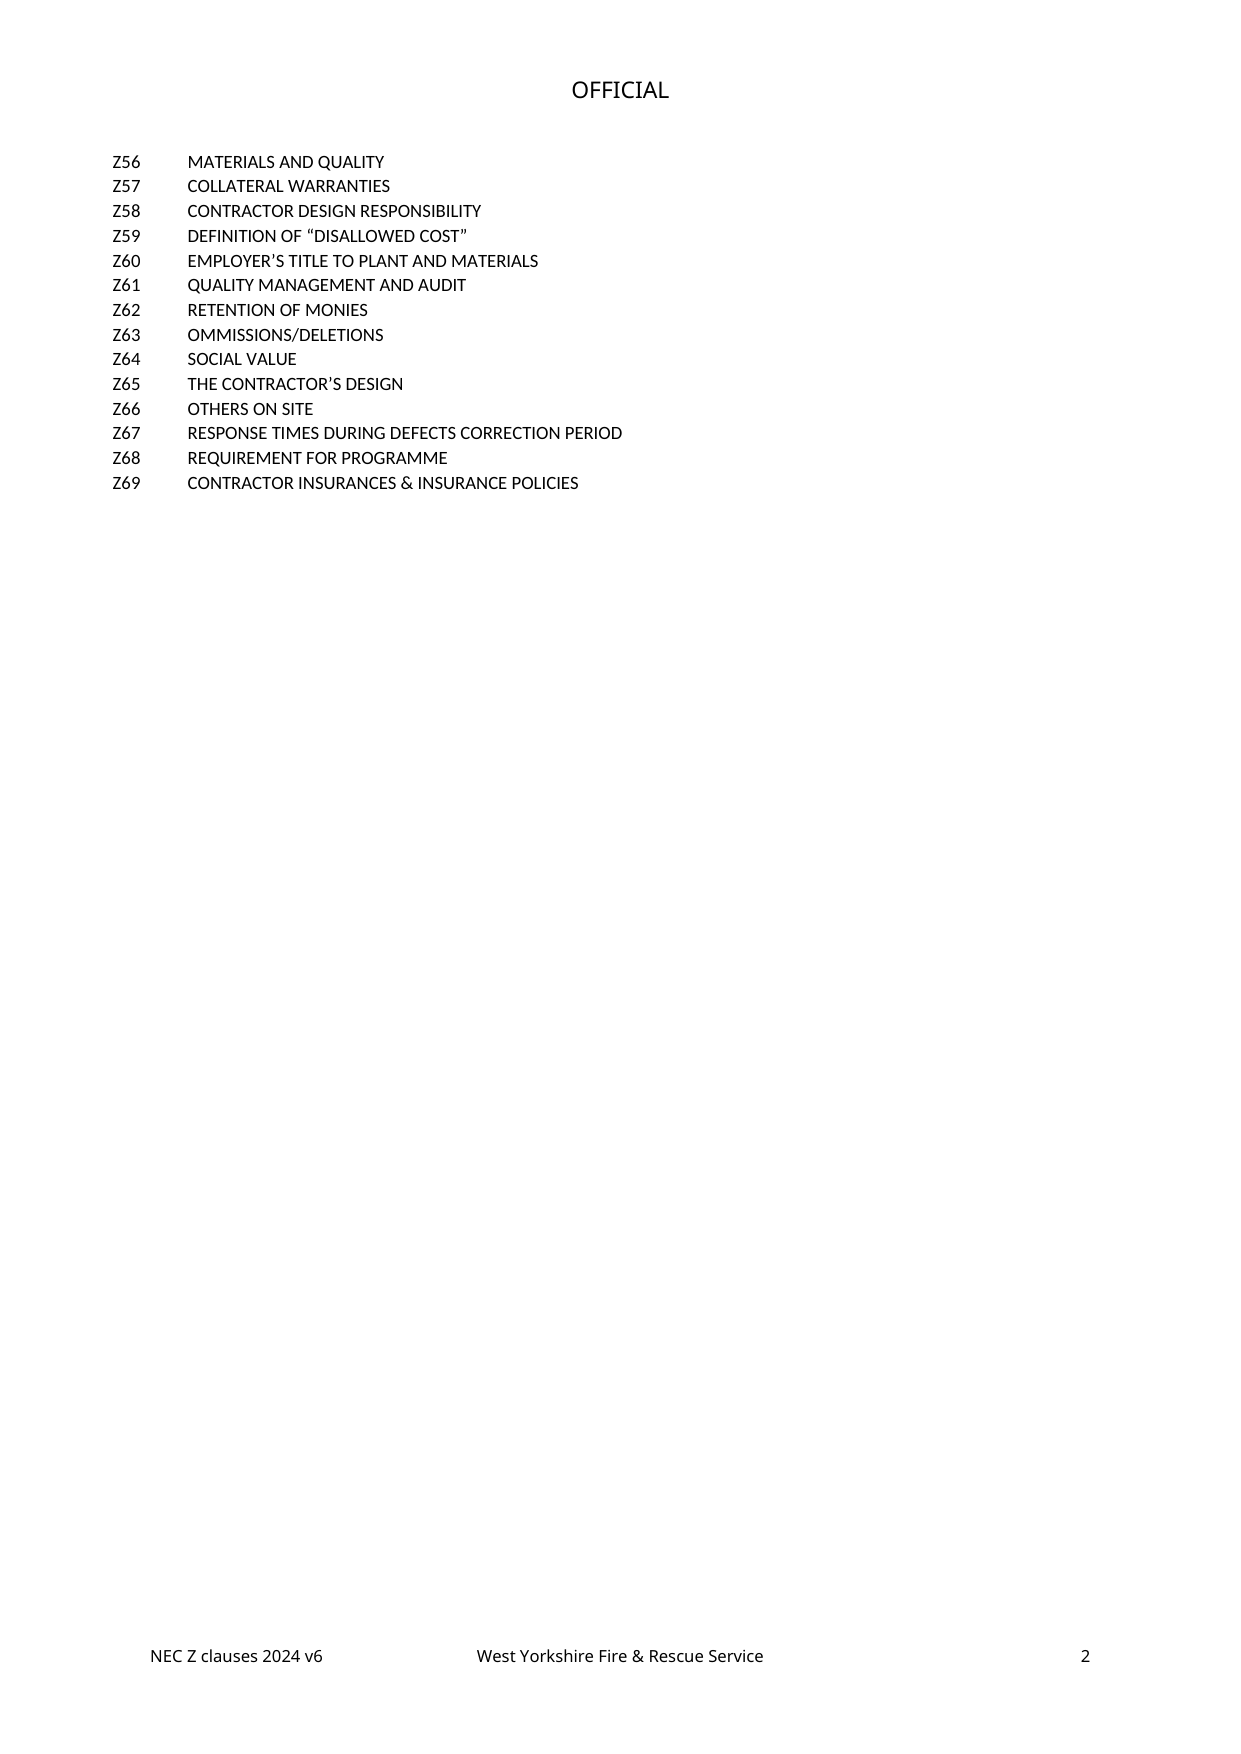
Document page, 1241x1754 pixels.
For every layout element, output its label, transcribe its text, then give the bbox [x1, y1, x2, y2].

text Z60 EMPLOYER’S TITLE TO PLANT AND MATERIALS [112, 249, 1128, 272]
text Z69 CONTRACTOR INSURANCES & INSURANCE POLICIES [112, 471, 1128, 494]
text Z66 OTHERS ON SITE [112, 397, 1128, 420]
text Z68 REQUIREMENT FOR PROGRAMME [112, 446, 1128, 469]
text Z63 OMMISSIONS/DELETIONS [112, 323, 1128, 346]
text Z61 QUALITY MANAGEMENT AND AUDIT [112, 273, 1128, 296]
text Z57 COLLATERAL WARRANTIES [112, 175, 1128, 198]
text Z59 DEFINITION OF “DISALLOWED COST” [112, 224, 1128, 247]
text Z58 CONTRACTOR DESIGN RESPONSIBILITY [112, 199, 1128, 222]
text Z62 RETENTION OF MONIES [112, 298, 1128, 321]
text Z64 SOCIAL VALUE [112, 347, 1128, 370]
text Z56 MATERIALS AND QUALITY [112, 150, 1128, 173]
text Z67 RESPONSE TIMES DURING DEFECTS CORRECTION PERIOD [112, 422, 1128, 444]
text Z65 THE CONTRACTOR’S DESIGN [112, 372, 1128, 395]
